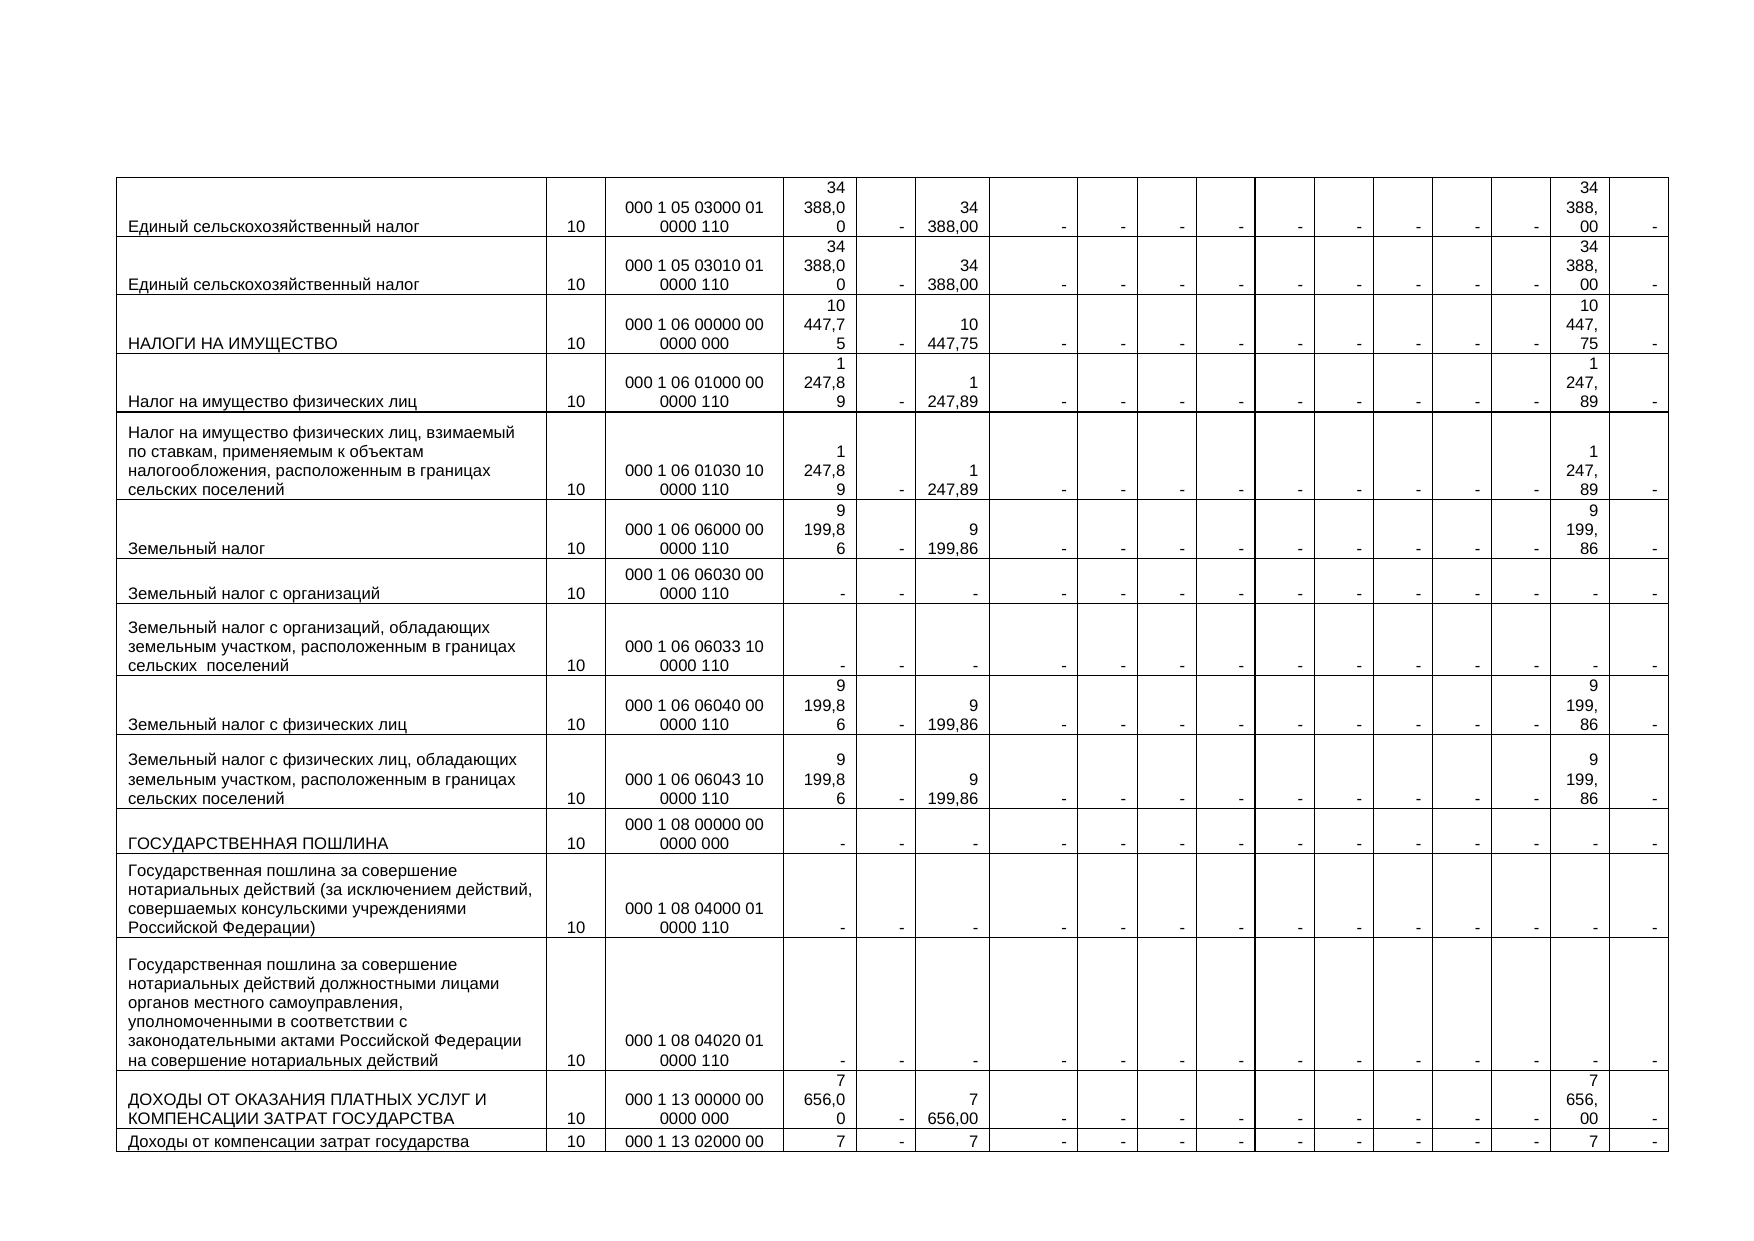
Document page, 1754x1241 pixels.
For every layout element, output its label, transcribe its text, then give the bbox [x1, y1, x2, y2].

table_cell 000 1 08 04000 01 0000 110 [606, 854, 783, 937]
table_cell - [1374, 295, 1432, 353]
table_cell - [857, 237, 915, 294]
table_cell - [1374, 1071, 1432, 1128]
table_cell 000 1 08 04020 01 0000 110 [606, 938, 783, 1069]
table_cell - [1374, 676, 1432, 734]
table_cell - [990, 354, 1077, 411]
table_cell - [1374, 559, 1432, 603]
table_cell - [1433, 854, 1491, 937]
table_cell - [1315, 676, 1373, 734]
table_cell - [1138, 295, 1196, 353]
table_cell - [990, 237, 1077, 294]
table_cell - [1374, 413, 1432, 499]
table_cell - [1197, 559, 1254, 603]
table_cell 10 [547, 1071, 605, 1128]
table_cell - [1551, 938, 1609, 1069]
table_cell 10 [547, 604, 605, 675]
table_cell 9 199,86 [784, 676, 856, 734]
table_cell 34 388,00 [916, 178, 989, 236]
table_cell 7 656,00 [916, 1071, 989, 1128]
table_cell - [1610, 178, 1668, 236]
table_cell - [1610, 1129, 1668, 1151]
table_cell - [990, 559, 1077, 603]
table_cell - [1433, 559, 1491, 603]
table_cell 9 199,86 [916, 500, 989, 558]
table_cell 9 199,86 [916, 735, 989, 808]
table_cell - [1256, 559, 1314, 603]
table_cell - [1138, 735, 1196, 808]
table_cell - [1256, 809, 1314, 853]
table_cell - [1256, 500, 1314, 558]
table_cell - [1138, 1071, 1196, 1128]
table_cell - [1256, 237, 1314, 294]
table_cell 000 1 05 03000 01 0000 110 [606, 178, 783, 236]
table_cell - [857, 413, 915, 499]
table_cell 10 [547, 354, 605, 411]
table_cell - [1138, 500, 1196, 558]
table_cell - [1256, 676, 1314, 734]
table_cell - [1197, 178, 1254, 236]
table_cell - [1078, 1071, 1137, 1128]
table_cell - [1197, 1129, 1254, 1151]
table_cell - [1197, 1071, 1254, 1128]
table_cell - [1492, 178, 1550, 236]
table_cell - [916, 809, 989, 853]
table_cell - [1138, 854, 1196, 937]
table_cell - [1256, 1129, 1314, 1151]
table_cell Государственная пошлина за совершение нотариальных действий должностными лицами органов местного самоуправления, уполномоченными в соответствии с законодательными актами Российской Федерации на совершение нотариальных действий [117, 938, 546, 1069]
table_cell - [1374, 1129, 1432, 1151]
table_cell - [857, 604, 915, 675]
table_cell - [1492, 854, 1550, 937]
table_cell - [1078, 809, 1137, 853]
table_cell 1 247,89 [916, 413, 989, 499]
table_cell - [784, 604, 856, 675]
table_cell 1 247,89 [916, 354, 989, 411]
table_cell - [1492, 735, 1550, 808]
table_cell - [1551, 854, 1609, 937]
table_cell 10 [547, 178, 605, 236]
table_cell - [1138, 413, 1196, 499]
table_cell 7 656,00 [784, 1129, 856, 1151]
table_cell - [1197, 854, 1254, 937]
table_cell 000 1 13 00000 00 0000 000 [606, 1071, 783, 1128]
table_cell - [916, 938, 989, 1069]
table_cell - [1138, 237, 1196, 294]
table_cell - [1197, 676, 1254, 734]
table_cell 10 [547, 735, 605, 808]
table_cell - [1197, 295, 1254, 353]
table_cell - [916, 604, 989, 675]
table_cell - [1492, 295, 1550, 353]
table_cell - [857, 354, 915, 411]
table_cell - [857, 854, 915, 937]
table_cell - [857, 1071, 915, 1128]
table_cell - [1256, 938, 1314, 1069]
table_cell Земельный налог с физических лиц, обладающих земельным участком, расположенным в границах сельских поселений [117, 735, 546, 808]
table_cell - [1197, 604, 1254, 675]
table_cell 7 656,00 [916, 1129, 989, 1151]
table_cell - [1078, 500, 1137, 558]
table_cell - [990, 1129, 1077, 1151]
table_cell - [1315, 559, 1373, 603]
table_cell - [1433, 809, 1491, 853]
table_cell 9 199,86 [916, 676, 989, 734]
table_cell - [990, 676, 1077, 734]
table_cell 7 656,00 [784, 1071, 856, 1128]
table_cell - [1551, 604, 1609, 675]
table_cell - [1492, 1129, 1550, 1151]
table_cell - [1492, 500, 1550, 558]
table_cell - [1610, 854, 1668, 937]
table_cell 10 [547, 854, 605, 937]
table_cell - [1433, 735, 1491, 808]
table_cell - [1610, 354, 1668, 411]
table_cell - [1256, 413, 1314, 499]
table_cell 34 388,00 [784, 237, 856, 294]
table_cell - [1138, 809, 1196, 853]
table_cell - [990, 604, 1077, 675]
table_cell - [857, 809, 915, 853]
table_cell - [1433, 237, 1491, 294]
table_cell 10 [547, 938, 605, 1069]
table_cell - [857, 500, 915, 558]
table_cell - [1078, 237, 1137, 294]
table_cell - [784, 938, 856, 1069]
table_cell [606, 1129, 783, 1151]
table_cell 10 [547, 1129, 605, 1151]
table_cell - [1256, 854, 1314, 937]
table_cell - [1256, 735, 1314, 808]
table_cell - [990, 413, 1077, 499]
table_cell - [916, 854, 989, 937]
table_cell - [1610, 413, 1668, 499]
table_cell - [1315, 354, 1373, 411]
table_cell - [857, 295, 915, 353]
table_cell - [857, 676, 915, 734]
table_cell - [1138, 938, 1196, 1069]
table_cell 000 1 06 06043 10 0000 110 [606, 735, 783, 808]
table_cell - [1197, 938, 1254, 1069]
table_cell - [1197, 354, 1254, 411]
table_cell - [1374, 500, 1432, 558]
table_cell Земельный налог с организаций, обладающих земельным участком, расположенным в границах сельских поселений [117, 604, 546, 675]
table_cell - [990, 735, 1077, 808]
table_cell - [1078, 854, 1137, 937]
table_cell - [1492, 809, 1550, 853]
table_cell - [1610, 559, 1668, 603]
table_cell 000 1 06 06000 00 0000 110 [606, 500, 783, 558]
table_cell 1 247,89 [784, 413, 856, 499]
table_cell - [1610, 938, 1668, 1069]
table_cell - [1138, 1129, 1196, 1151]
table_cell - [1374, 854, 1432, 937]
table_cell - [1315, 735, 1373, 808]
table_cell 9 199,86 [784, 500, 856, 558]
table_cell - [1610, 500, 1668, 558]
table_cell 34 388,00 [1551, 237, 1609, 294]
table_cell - [1256, 354, 1314, 411]
table_cell - [1256, 178, 1314, 236]
table_cell - [784, 854, 856, 937]
table_cell - [1078, 413, 1137, 499]
table_cell Земельный налог с физических лиц [117, 676, 546, 734]
table_cell Государственная пошлина за совершение нотариальных действий (за исключением действий, совершаемых консульскими учреждениями Российской Федерации) [117, 854, 546, 937]
table_cell - [1492, 354, 1550, 411]
table_cell 000 1 06 06033 10 0000 110 [606, 604, 783, 675]
table_cell - [1374, 735, 1432, 808]
table_cell 34 388,00 [916, 237, 989, 294]
table_cell - [1610, 237, 1668, 294]
table_cell - [1078, 178, 1137, 236]
table_cell - [857, 735, 915, 808]
table_cell 10 447,75 [916, 295, 989, 353]
table_cell - [1138, 559, 1196, 603]
table_cell 000 1 06 01000 00 0000 110 [606, 354, 783, 411]
table_cell 7 656,00 [1551, 1129, 1609, 1151]
table_cell 1 247,89 [784, 354, 856, 411]
table_cell - [990, 1071, 1077, 1128]
table_cell - [1610, 604, 1668, 675]
table_cell - [1315, 938, 1373, 1069]
table_cell 000 1 06 01030 10 0000 110 [606, 413, 783, 499]
table_cell - [1492, 413, 1550, 499]
table_cell 10 [547, 809, 605, 853]
table_cell Налог на имущество физических лиц, взимаемый по ставкам, применяемым к объектам налогообложения, расположенным в границах сельских поселений [117, 413, 546, 499]
table_cell - [990, 854, 1077, 937]
table_cell - [1433, 1129, 1491, 1151]
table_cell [117, 1129, 546, 1151]
table_cell - [1433, 354, 1491, 411]
table_cell - [1610, 295, 1668, 353]
table_cell - [1433, 178, 1491, 236]
table_cell - [1078, 295, 1137, 353]
table_cell 000 1 08 00000 00 0000 000 [606, 809, 783, 853]
table_cell - [1492, 1071, 1550, 1128]
table_cell - [990, 500, 1077, 558]
table_cell - [1315, 854, 1373, 937]
table_cell - [1433, 295, 1491, 353]
table_cell - [1433, 938, 1491, 1069]
table_cell - [1492, 237, 1550, 294]
table_cell 10 [547, 295, 605, 353]
table_cell НАЛОГИ НА ИМУЩЕСТВО [117, 295, 546, 353]
table_cell ДОХОДЫ ОТ ОКАЗАНИЯ ПЛАТНЫХ УСЛУГ И КОМПЕНСАЦИИ ЗАТРАТ ГОСУДАРСТВА [117, 1071, 546, 1128]
table_cell - [916, 559, 989, 603]
table_cell - [1492, 604, 1550, 675]
table_cell 9 199,86 [1551, 735, 1609, 808]
table_cell 34 388,00 [784, 178, 856, 236]
table_cell - [1433, 1071, 1491, 1128]
table_cell - [1492, 938, 1550, 1069]
table_cell 000 1 06 00000 00 0000 000 [606, 295, 783, 353]
table_cell - [1197, 809, 1254, 853]
table_cell 9 199,86 [784, 735, 856, 808]
table_cell - [1433, 676, 1491, 734]
table_cell - [1256, 604, 1314, 675]
table_cell - [1256, 295, 1314, 353]
table_cell - [857, 1129, 915, 1151]
table_cell Земельный налог [117, 500, 546, 558]
table_cell - [1078, 938, 1137, 1069]
table_cell - [990, 178, 1077, 236]
table_cell - [1256, 1071, 1314, 1128]
table_cell - [1433, 413, 1491, 499]
table_cell - [1138, 178, 1196, 236]
table_cell - [1492, 676, 1550, 734]
table_cell - [1551, 559, 1609, 603]
table_cell 7 656,00 [1551, 1071, 1609, 1128]
table_cell - [1610, 676, 1668, 734]
table_cell Земельный налог с организаций [117, 559, 546, 603]
table_cell - [990, 938, 1077, 1069]
table_cell - [1197, 413, 1254, 499]
table_cell - [1315, 295, 1373, 353]
table_cell - [1433, 500, 1491, 558]
table_cell - [857, 178, 915, 236]
table_cell - [1197, 500, 1254, 558]
table_cell - [1197, 735, 1254, 808]
table_cell - [1078, 1129, 1137, 1151]
table_cell 34 388,00 [1551, 178, 1609, 236]
table_cell - [1315, 604, 1373, 675]
table_cell - [1492, 559, 1550, 603]
table_cell - [784, 559, 856, 603]
table_cell - [1315, 413, 1373, 499]
table_cell - [990, 295, 1077, 353]
table_cell - [1078, 559, 1137, 603]
table_cell 10 [547, 237, 605, 294]
table_cell - [1610, 1071, 1668, 1128]
table_cell - [1610, 735, 1668, 808]
table_cell - [1078, 604, 1137, 675]
table_cell 000 1 06 06030 00 0000 110 [606, 559, 783, 603]
table_cell 000 1 06 06040 00 0000 110 [606, 676, 783, 734]
table_cell - [1374, 809, 1432, 853]
table_cell 000 1 05 03010 01 0000 110 [606, 237, 783, 294]
table_cell - [1374, 354, 1432, 411]
table_cell 1 247,89 [1551, 413, 1609, 499]
table_cell - [1315, 809, 1373, 853]
table_cell 1 247,89 [1551, 354, 1609, 411]
table_cell - [1374, 604, 1432, 675]
table_cell - [857, 559, 915, 603]
table_cell 10 447,75 [784, 295, 856, 353]
table_cell - [1433, 604, 1491, 675]
table_cell - [1138, 354, 1196, 411]
table_cell - [857, 938, 915, 1069]
table_cell Единый сельскохозяйственный налог [117, 178, 546, 236]
table_cell - [1315, 237, 1373, 294]
table_cell - [784, 809, 856, 853]
table_cell - [1551, 809, 1609, 853]
table_cell 10 447,75 [1551, 295, 1609, 353]
table_cell 10 [547, 413, 605, 499]
table_cell - [1078, 735, 1137, 808]
table_cell 10 [547, 559, 605, 603]
table_cell 9 199,86 [1551, 500, 1609, 558]
table_cell - [990, 809, 1077, 853]
table_cell - [1374, 938, 1432, 1069]
table_cell - [1315, 1129, 1373, 1151]
table_cell Налог на имущество физических лиц [117, 354, 546, 411]
table_cell - [1315, 1071, 1373, 1128]
table_cell ГОСУДАРСТВЕННАЯ ПОШЛИНА [117, 809, 546, 853]
table_cell Единый сельскохозяйственный налог [117, 237, 546, 294]
table_cell - [1078, 676, 1137, 734]
table_cell - [1138, 604, 1196, 675]
table_cell - [1197, 237, 1254, 294]
table_cell 10 [547, 676, 605, 734]
table_cell - [1138, 676, 1196, 734]
table_cell - [1078, 354, 1137, 411]
table_cell - [1315, 178, 1373, 236]
table_cell 10 [547, 500, 605, 558]
table_cell - [1610, 809, 1668, 853]
table_cell - [1315, 500, 1373, 558]
table_cell - [1374, 178, 1432, 236]
table_cell - [1374, 237, 1432, 294]
table_cell 9 199,86 [1551, 676, 1609, 734]
